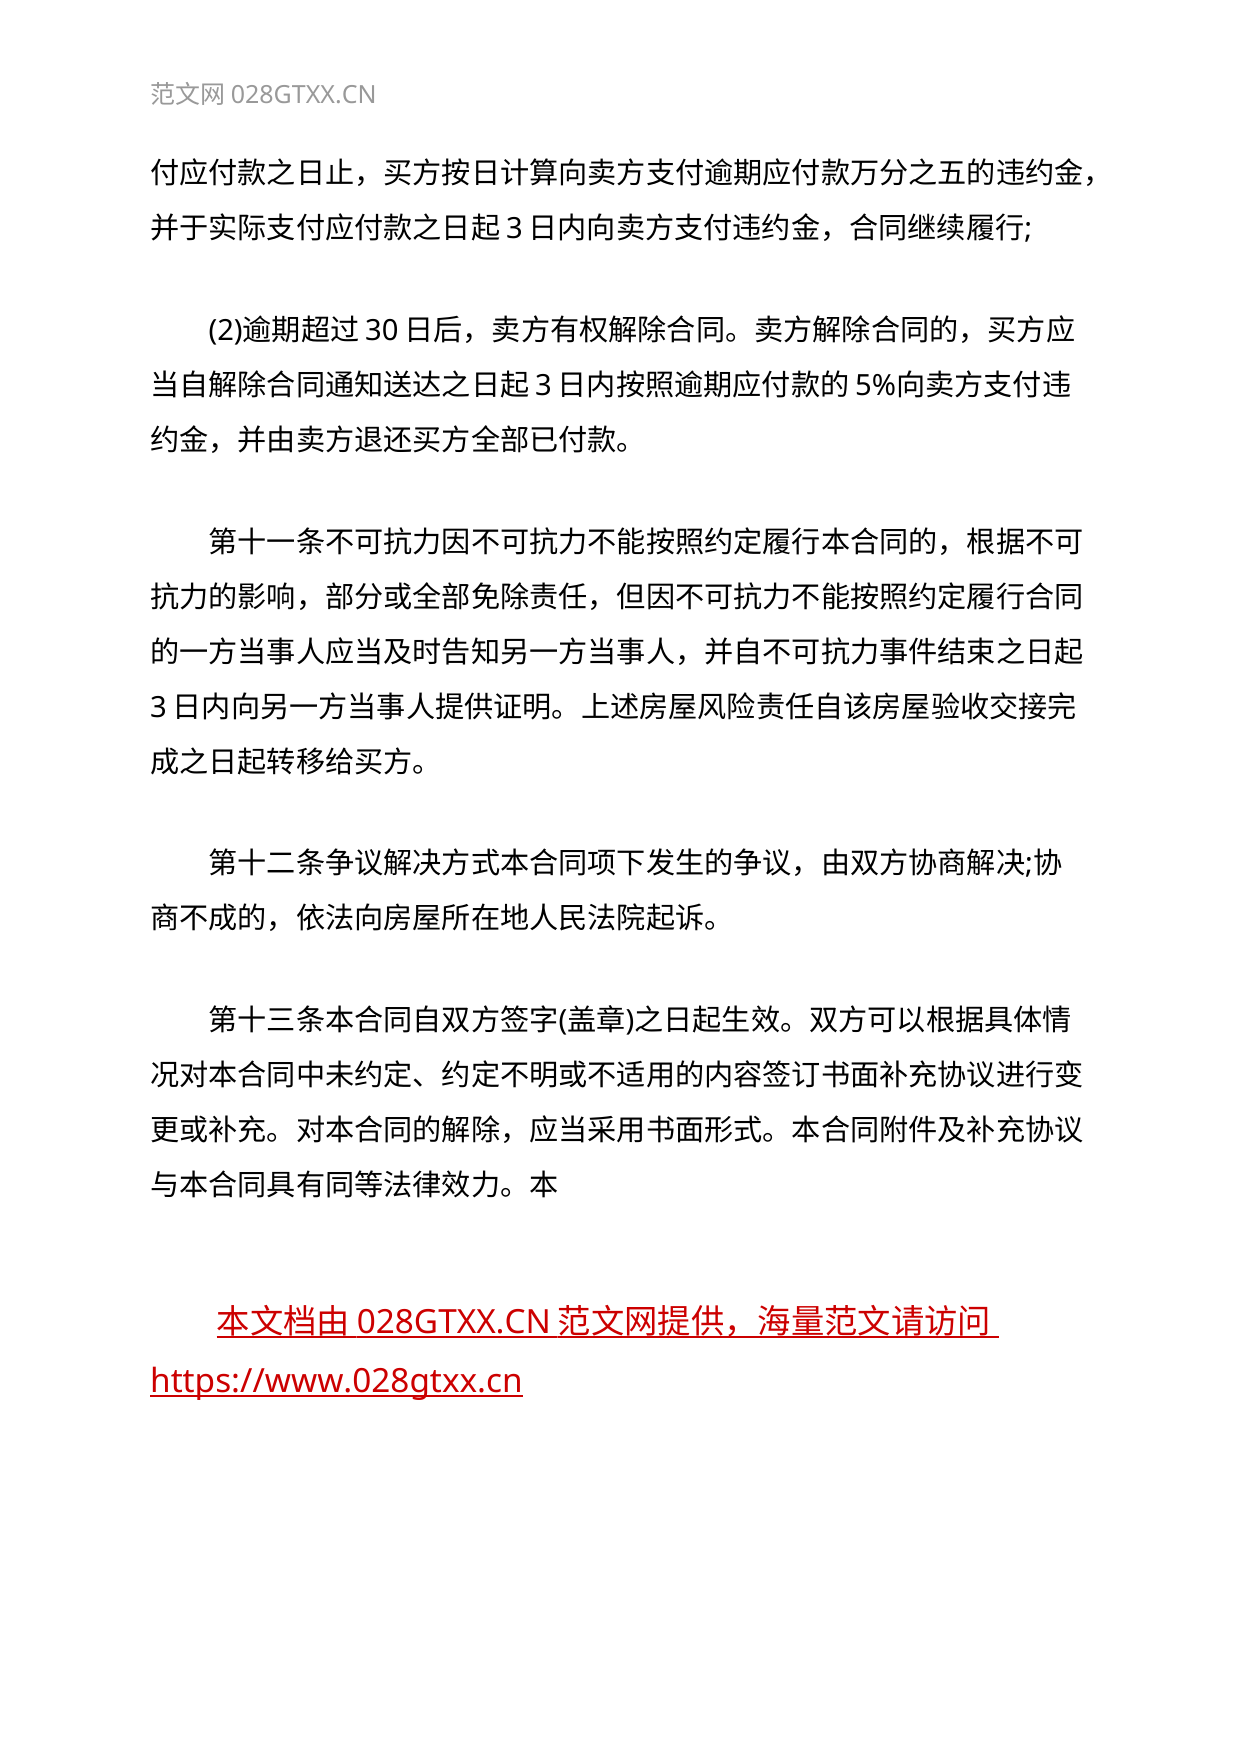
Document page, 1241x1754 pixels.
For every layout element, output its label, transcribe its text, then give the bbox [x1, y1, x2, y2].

text (2)逾期超过30日后，卖方有权解除合同。卖方解除合同的，买方应当自解除合同通知送达之日起3日内按照逾期应付款的5%向卖方支付违约金，并由卖方退还买方全部已付款。 [150, 307, 1090, 459]
text 本文档由028GTXX.CN范文网提供，海量范文请访问 https://www.028gtxx.cn [150, 1295, 1090, 1402]
text 第十二条争议解决方式本合同项下发生的争议，由双方协商解决;协商不成的，依法向房屋所在地人民法院起诉。 [150, 840, 1090, 937]
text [150, 150, 1090, 247]
text 第十三条本合同自双方签字(盖章)之日起生效。双方可以根据具体情况对本合同中未约定、约定不明或不适用的内容签订书面补充协议进行变更或补充。对本合同的解除，应当采用书面形式。本合同附件及补充协议与本合同具有同等法律效力。本 [150, 997, 1090, 1204]
text 第十一条不可抗力因不可抗力不能按照约定履行本合同的，根据不可抗力的影响，部分或全部免除责任，但因不可抗力不能按照约定履行合同的一方当事人应当及时告知另一方当事人，并自不可抗力事件结束之日起3日内向另一方当事人提供证明。上述房屋风险责任自该房屋验收交接完成之日起转移给买方。 [150, 519, 1090, 781]
